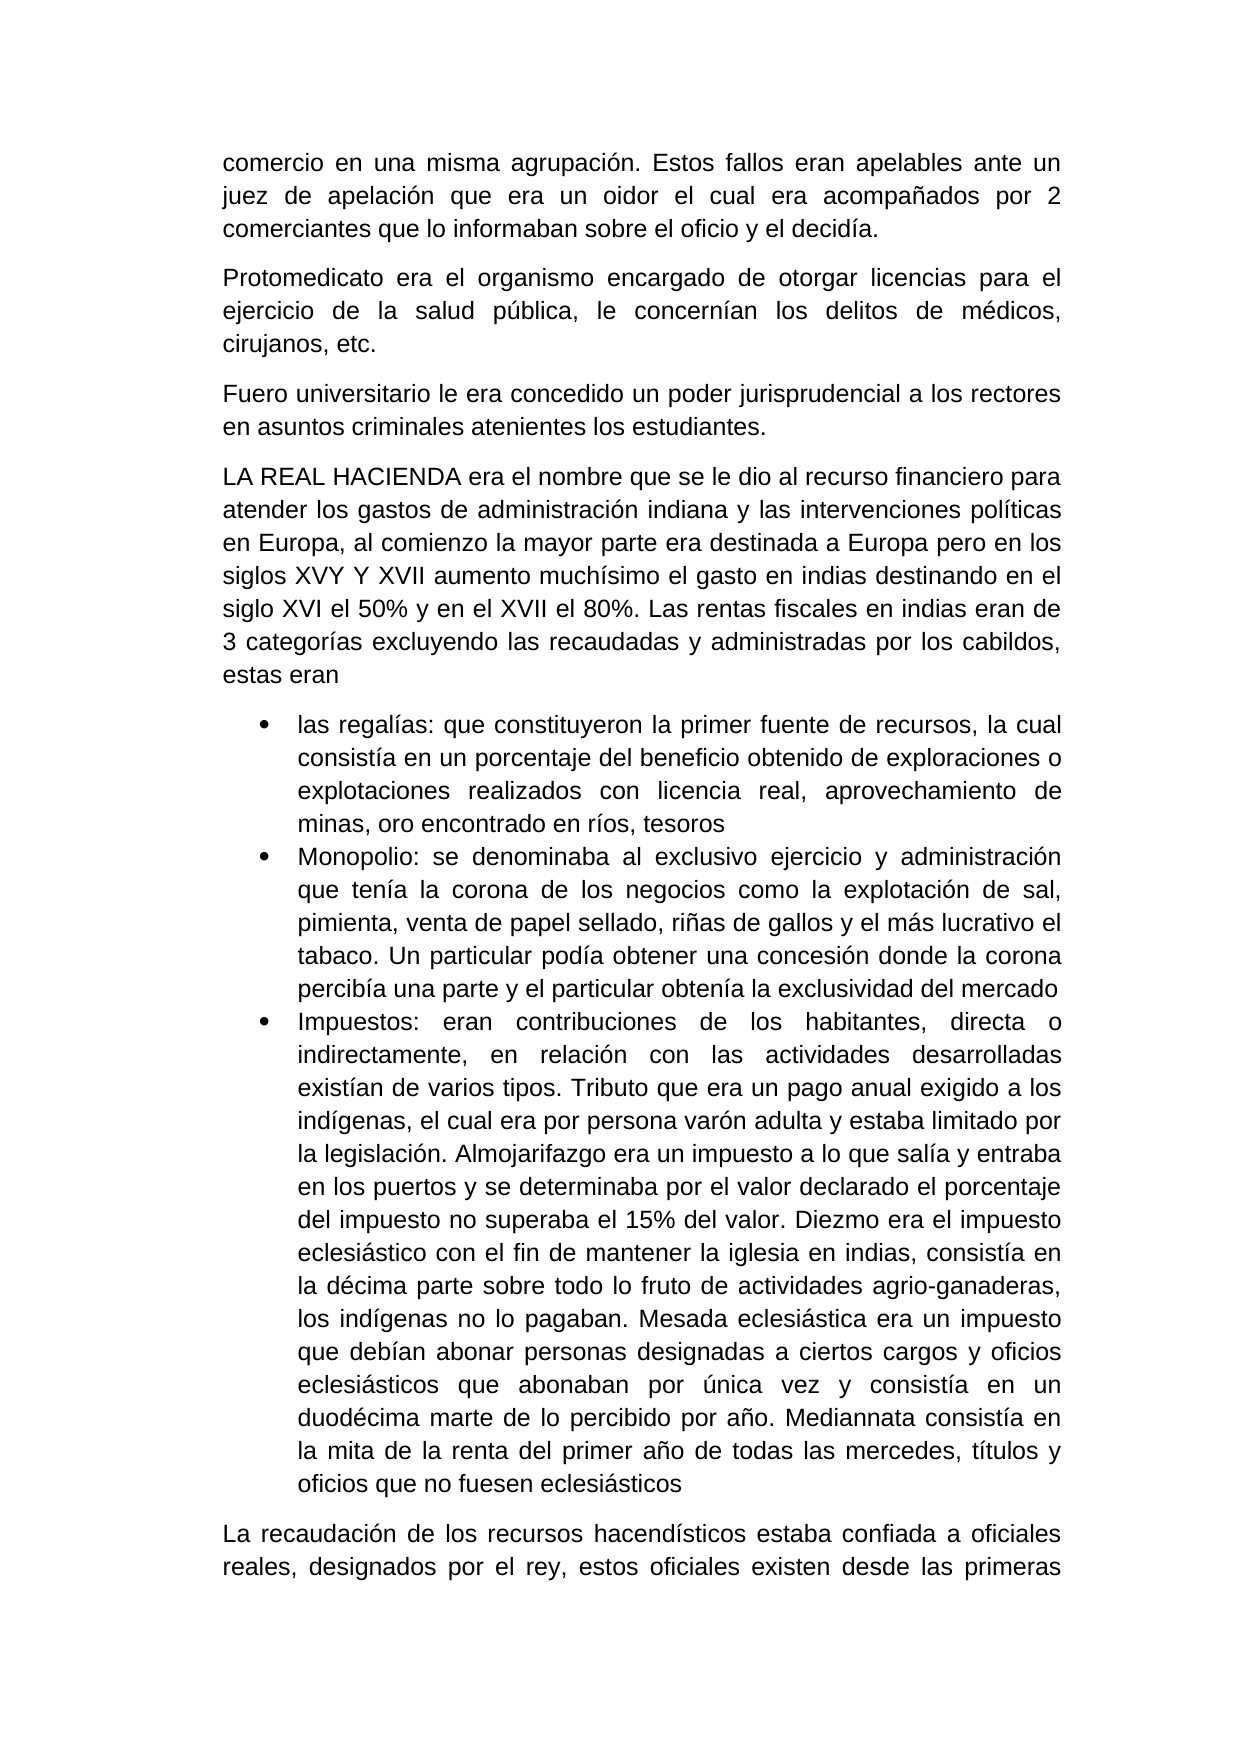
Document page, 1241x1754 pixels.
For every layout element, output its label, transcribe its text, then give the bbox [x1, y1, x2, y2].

list Monopolio: se denominaba al exclusivo ejercicio y administración que tenía la corona de los negocios como la explotación de sal, pimienta, venta de papel sellado, riñas de gallos y el más lucrativo el tabaco. Un particular podía obtener una concesión donde la corona percibía una parte y el particular obtenía la exclusividad del mercado [260, 842, 1063, 1003]
list las regalías: que constituyeron la primer fuente de recursos, la cual consistía en un porcentaje del beneficio obtenido de exploraciones o explotaciones realizados con licencia real, aprovechamiento de minas, oro encontrado en ríos, tesoros [260, 709, 1063, 837]
text Fuero universitario le era concedido un poder jurisprudencial a los rectores en asuntos criminales atenientes los estudiantes. [222, 379, 1063, 441]
text Protomedicato era el organismo encargado de otorgar licencias para el ejercicio de la salud pública, le concernían los delitos de médicos, cirujanos, etc. [222, 263, 1063, 358]
text LA REAL HACIENDA era el nombre que se le dio al recurso financiero para atender los gastos de administración indiana y las intervenciones políticas en Europa, al comienzo la mayor parte era destinada a Europa pero en los siglos XVY Y XVII aumento muchísimo el gasto en indias destinando en el siglo XVI el 50% y en el XVII el 80%. Las rentas fiscales en indias eran de 3 categorías excluyendo las recaudadas y administradas por los cabildos, estas eran [222, 462, 1063, 689]
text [222, 1519, 1063, 1581]
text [222, 148, 1063, 242]
list Impuestos: eran contribuciones de los habitantes, directa o indirectamente, en relación con las actividades desarrolladas existían de varios tipos. Tributo que era un pago anual exigido a los indígenas, el cual era por persona varón adulta y estaba limitado por la legislación. Almojarifazgo era un impuesto a lo que salía y entraba en los puertos y se determinaba por el valor declarado el porcentaje del impuesto no superaba el 15% del valor. Diezmo era el impuesto eclesiástico con el fin de mantener la iglesia en indias, consistía en la décima parte sobre todo lo fruto de actividades agrio-ganaderas, los indígenas no lo pagaban. Mesada eclesiástica era un impuesto que debían abonar personas designadas a ciertos cargos y oficios eclesiásticos que abonaban por única vez y consistía en un duodécima marte de lo percibido por año. Mediannata consistía en la mita de la renta del primer año de todas las mercedes, títulos y oficios que no fuesen eclesiásticos [260, 1007, 1063, 1498]
